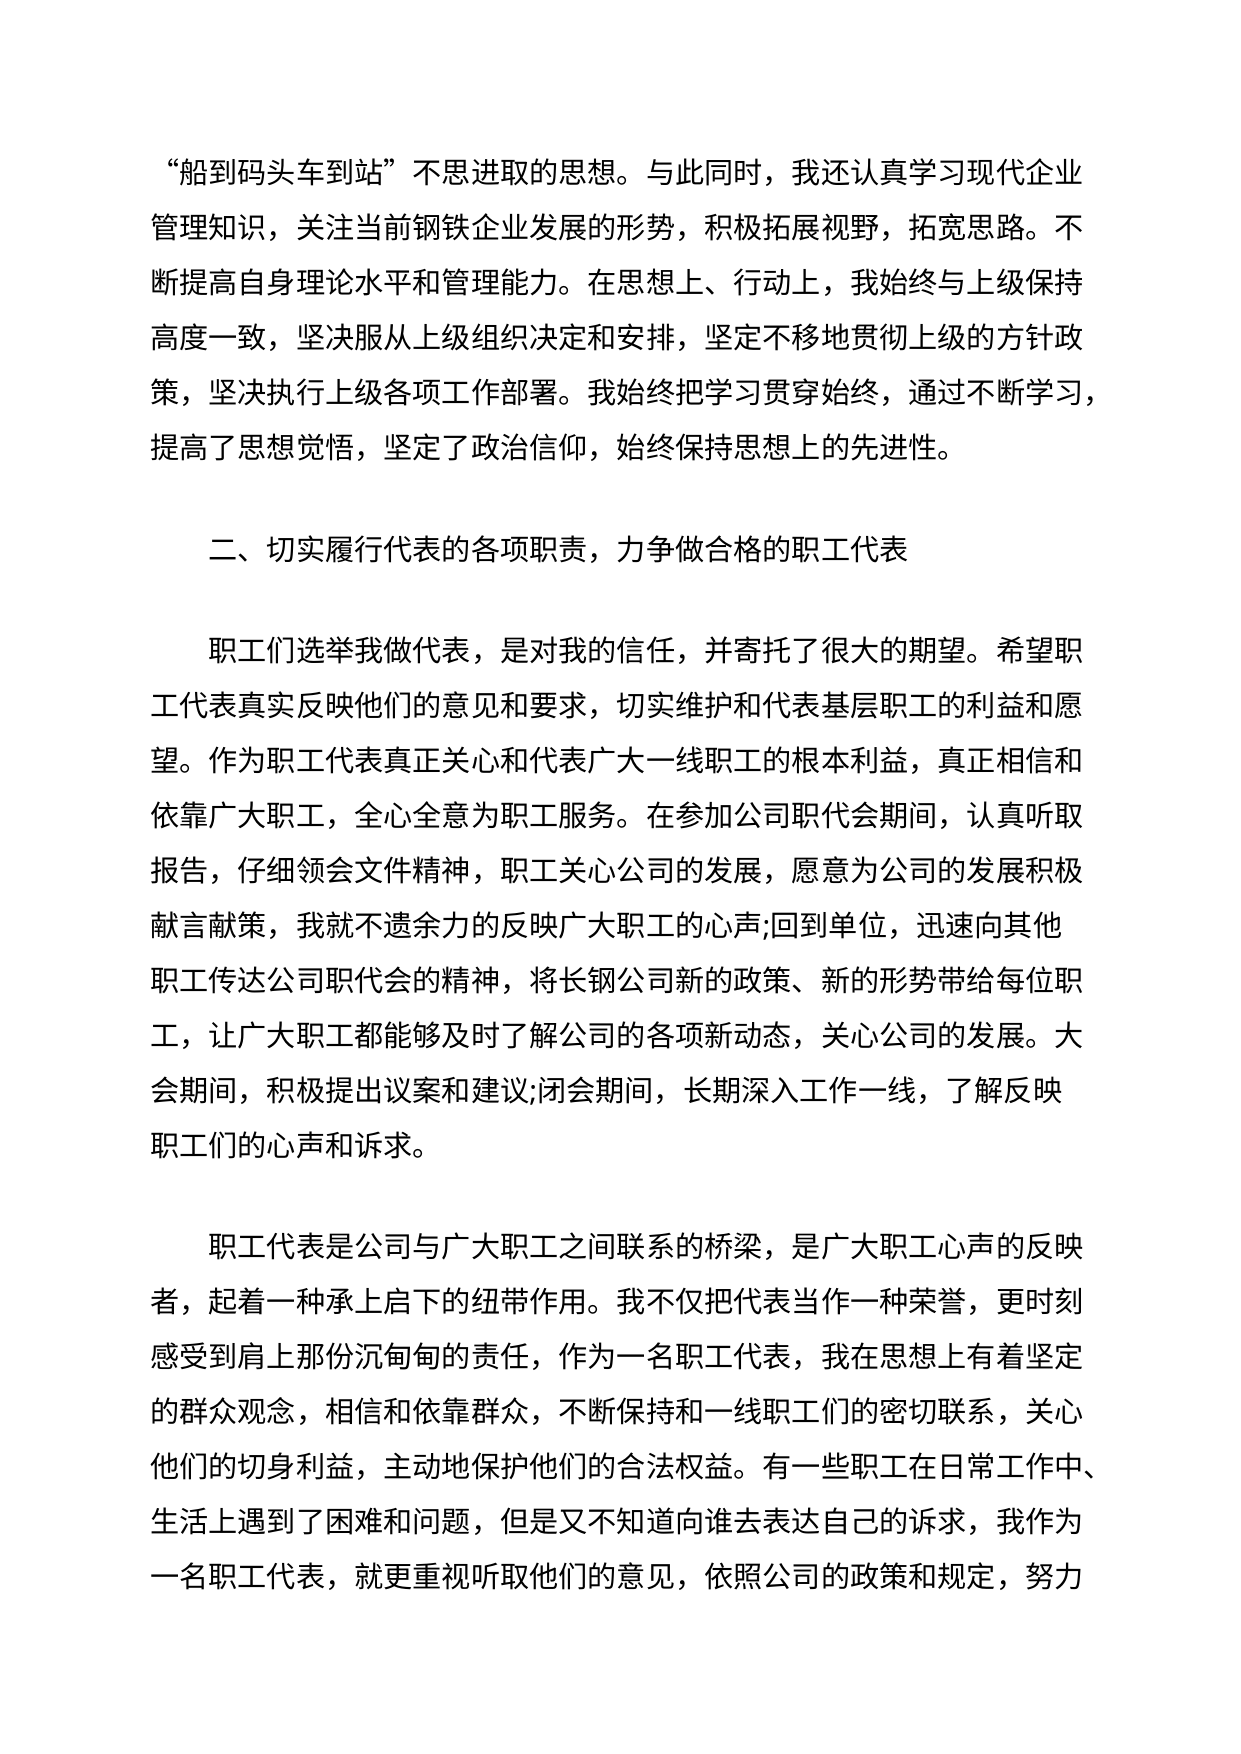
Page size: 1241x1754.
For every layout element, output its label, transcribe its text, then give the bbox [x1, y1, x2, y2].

text 二、切实履行代表的各项职责，力争做合格的职工代表 [150, 526, 1090, 568]
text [150, 1224, 1090, 1596]
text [150, 150, 1090, 467]
text 职工们选举我做代表，是对我的信任，并寄托了很大的期望。希望职工代表真实反映他们的意见和要求，切实维护和代表基层职工的利益和愿望。作为职工代表真正关心和代表广大一线职工的根本利益，真正相信和依靠广大职工，全心全意为职工服务。在参加公司职代会期间，认真听取报告，仔细领会文件精神，职工关心公司的发展，愿意为公司的发展积极献言献策，我就不遗余力的反映广大职工的心声;回到单位，迅速向其他职工传达公司职代会的精神，将长钢公司新的政策、新的形势带给每位职工，让广大职工都能够及时了解公司的各项新动态，关心公司的发展。大会期间，积极提出议案和建议;闭会期间，长期深入工作一线，了解反映职工们的心声和诉求。 [150, 628, 1090, 1164]
